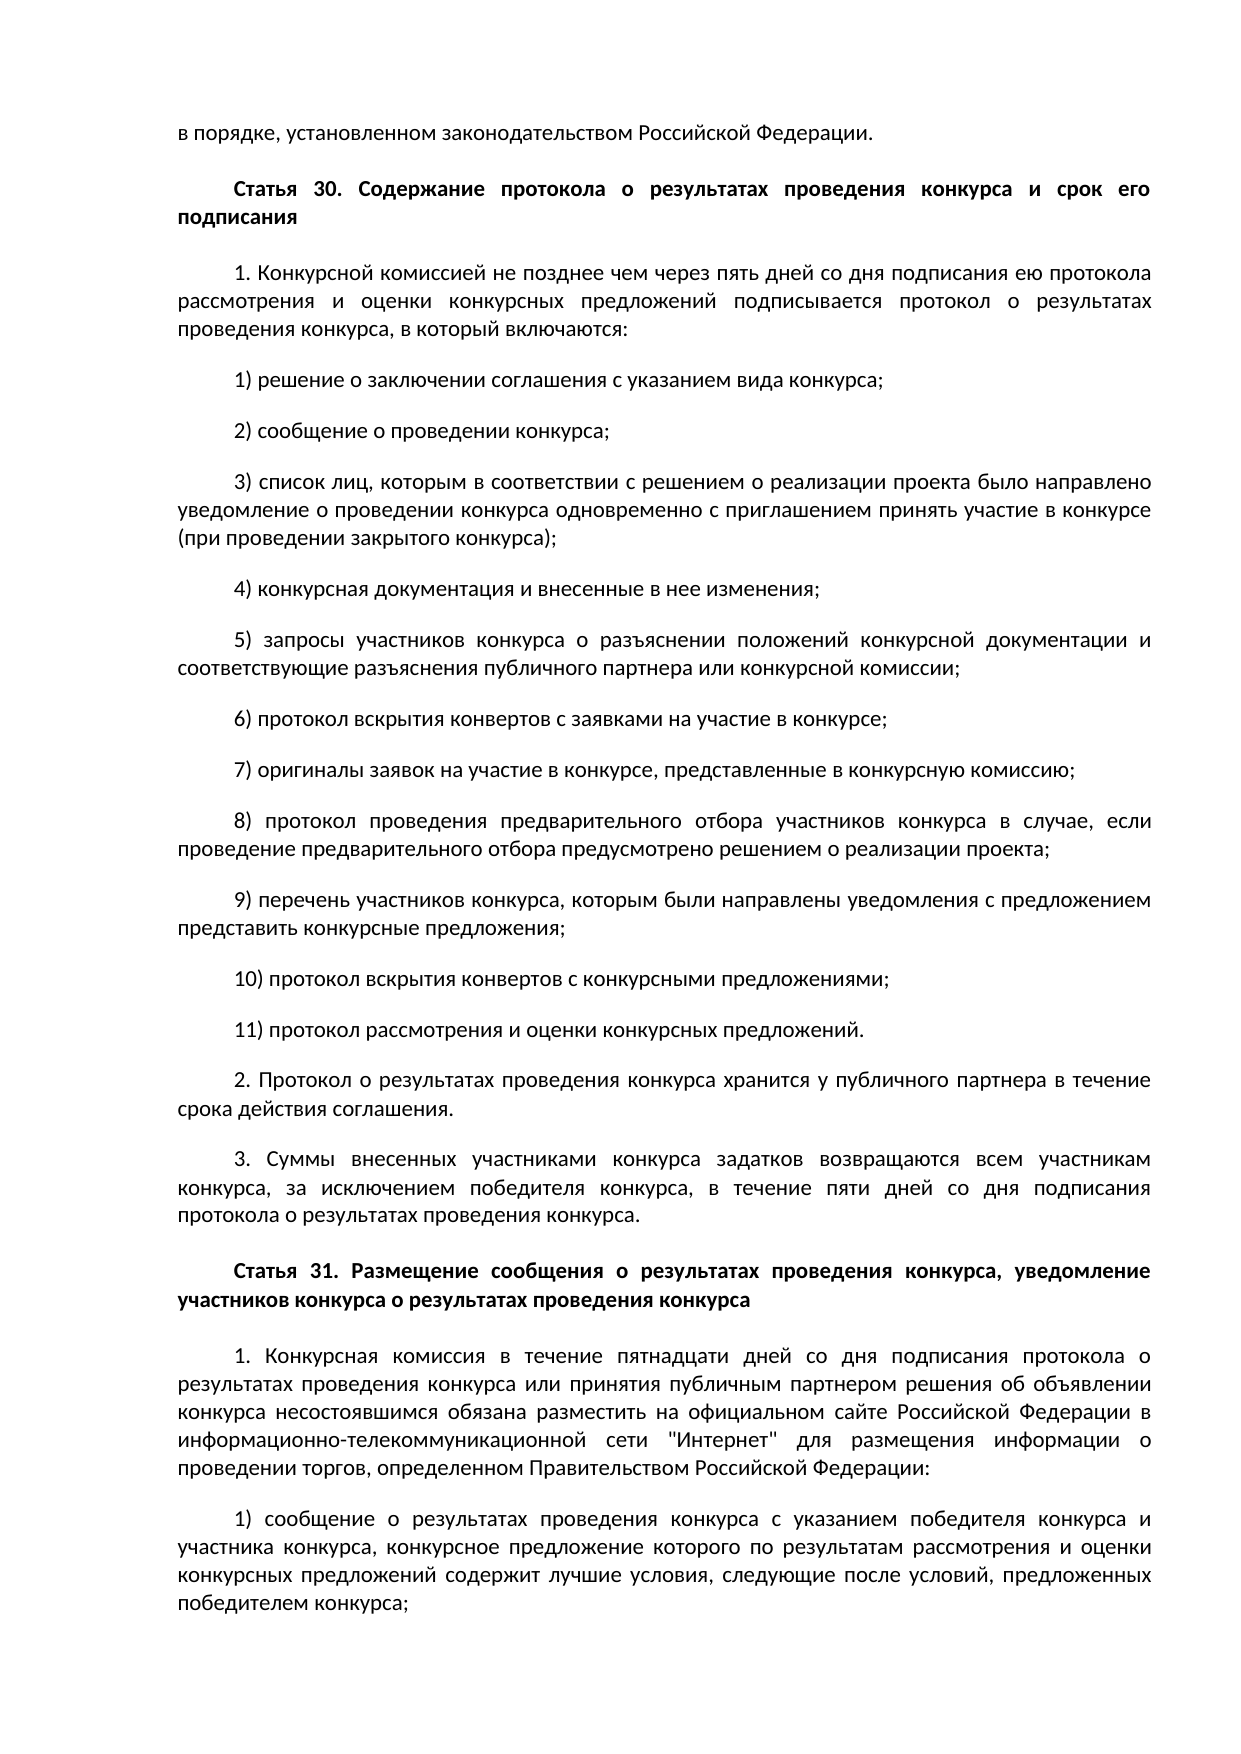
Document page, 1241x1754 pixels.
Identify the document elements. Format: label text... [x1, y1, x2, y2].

text 3) список лиц, которым в соответствии с решением о реализации проекта было направлено уведомление о проведении конкурса одновременно с приглашением принять участие в конкурсе (при проведении закрытого конкурса); [177, 467, 1152, 551]
text 8) протокол проведения предварительного отбора участников конкурса в случае, если проведение предварительного отбора предусмотрено решением о реализации проекта; [177, 806, 1152, 862]
text 7) оригиналы заявок на участие в конкурсе, представленные в конкурсную комиссию; [177, 755, 1152, 783]
title Статья 30. Содержание протокола о результатах проведения конкурса и срок его подписания [177, 174, 1152, 230]
text 1. Конкурсная комиссия в течение пятнадцати дней со дня подписания протокола о результатах проведения конкурса или принятия публичным партнером решения об объявлении конкурса несостоявшимся обязана разместить на официальном сайте Российской Федерации в информационно-телекоммуникационной сети "Интернет" для размещения информации о проведении торгов, определенном Правительством Российской Федерации: [177, 1341, 1152, 1481]
text 1) решение о заключении соглашения с указанием вида конкурса; [177, 365, 1152, 393]
text 4) конкурсная документация и внесенные в нее изменения; [177, 574, 1152, 602]
text 1) сообщение о результатах проведения конкурса с указанием победителя конкурса и участника конкурса, конкурсное предложение которого по результатам рассмотрения и оценки конкурсных предложений содержит лучшие условия, следующие после условий, предложенных победителем конкурса; [177, 1504, 1152, 1616]
text 9) перечень участников конкурса, которым были направлены уведомления с предложением представить конкурсные предложения; [177, 885, 1152, 941]
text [177, 118, 1152, 146]
text 5) запросы участников конкурса о разъяснении положений конкурсной документации и соответствующие разъяснения публичного партнера или конкурсной комиссии; [177, 625, 1152, 681]
text 2. Протокол о результатах проведения конкурса хранится у публичного партнера в течение срока действия соглашения. [177, 1066, 1152, 1122]
text 3. Суммы внесенных участниками конкурса задатков возвращаются всем участникам конкурса, за исключением победителя конкурса, в течение пяти дней со дня подписания протокола о результатах проведения конкурса. [177, 1144, 1152, 1229]
text 10) протокол вскрытия конвертов с конкурсными предложениями; [177, 964, 1152, 992]
text 1. Конкурсной комиссией не позднее чем через пять дней со дня подписания ею протокола рассмотрения и оценки конкурсных предложений подписывается протокол о результатах проведения конкурса, в который включаются: [177, 258, 1152, 342]
title Статья 31. Размещение сообщения о результатах проведения конкурса, уведомление участников конкурса о результатах проведения конкурса [177, 1257, 1152, 1313]
text 11) протокол рассмотрения и оценки конкурсных предложений. [177, 1015, 1152, 1043]
text 2) сообщение о проведении конкурса; [177, 416, 1152, 444]
text 6) протокол вскрытия конвертов с заявками на участие в конкурсе; [177, 704, 1152, 732]
